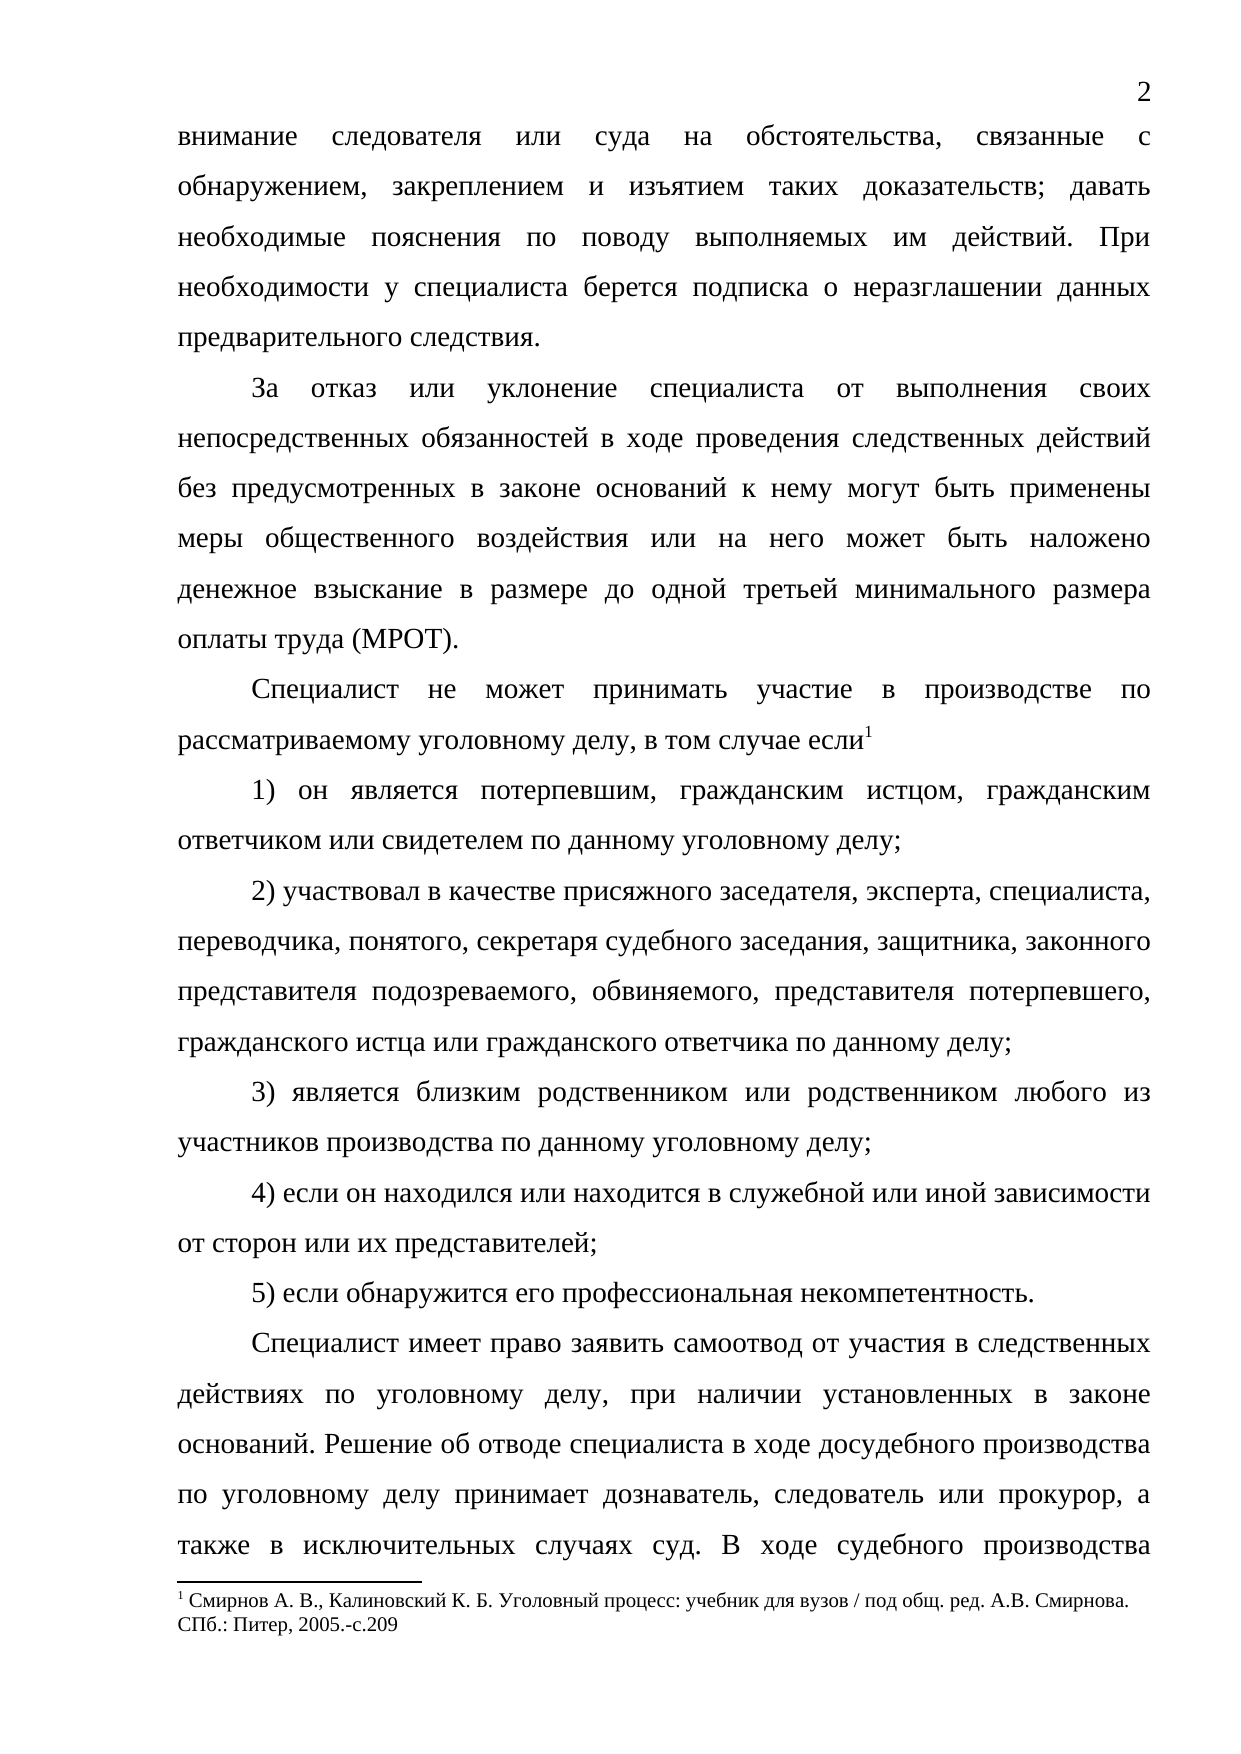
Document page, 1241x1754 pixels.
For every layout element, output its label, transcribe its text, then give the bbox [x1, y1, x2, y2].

text 4) если он находился или находится в служебной или иной зависимости от сторон или их представителей; [177, 1175, 1152, 1258]
text 2) участвовал в качестве присяжного заседателя, эксперта, специалиста, переводчика, понятого, секретаря судебного заседания, защитника, законного представителя подозреваемого, обвиняемого, представителя потерпевшего, гражданского истца или гражданского ответчика по данному делу; [177, 873, 1152, 1057]
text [177, 118, 1152, 353]
text За отказ или уклонение специалиста от выполнения своих непосредственных обязанностей в ходе проведения следственных действий без предусмотренных в законе оснований к нему могут быть применены меры общественного воздействия или на него может быть наложено денежное взыскание в размере до одной третьей минимального размера оплаты труда (МРОТ). [177, 370, 1152, 655]
text 1) он является потерпевшим, гражданским истцом, гражданским ответчиком или свидетелем по данному уголовному делу; [177, 772, 1152, 856]
text Специалист не может принимать участие в производстве по рассматриваемому уголовному делу, в том случае если [177, 672, 1152, 755]
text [177, 1326, 1152, 1560]
text 3) является близким родственником или родственником любого из участников производства по данному уголовному делу; [177, 1074, 1152, 1158]
text 5) если обнаружится его профессиональная некомпетентность. [177, 1275, 1152, 1309]
